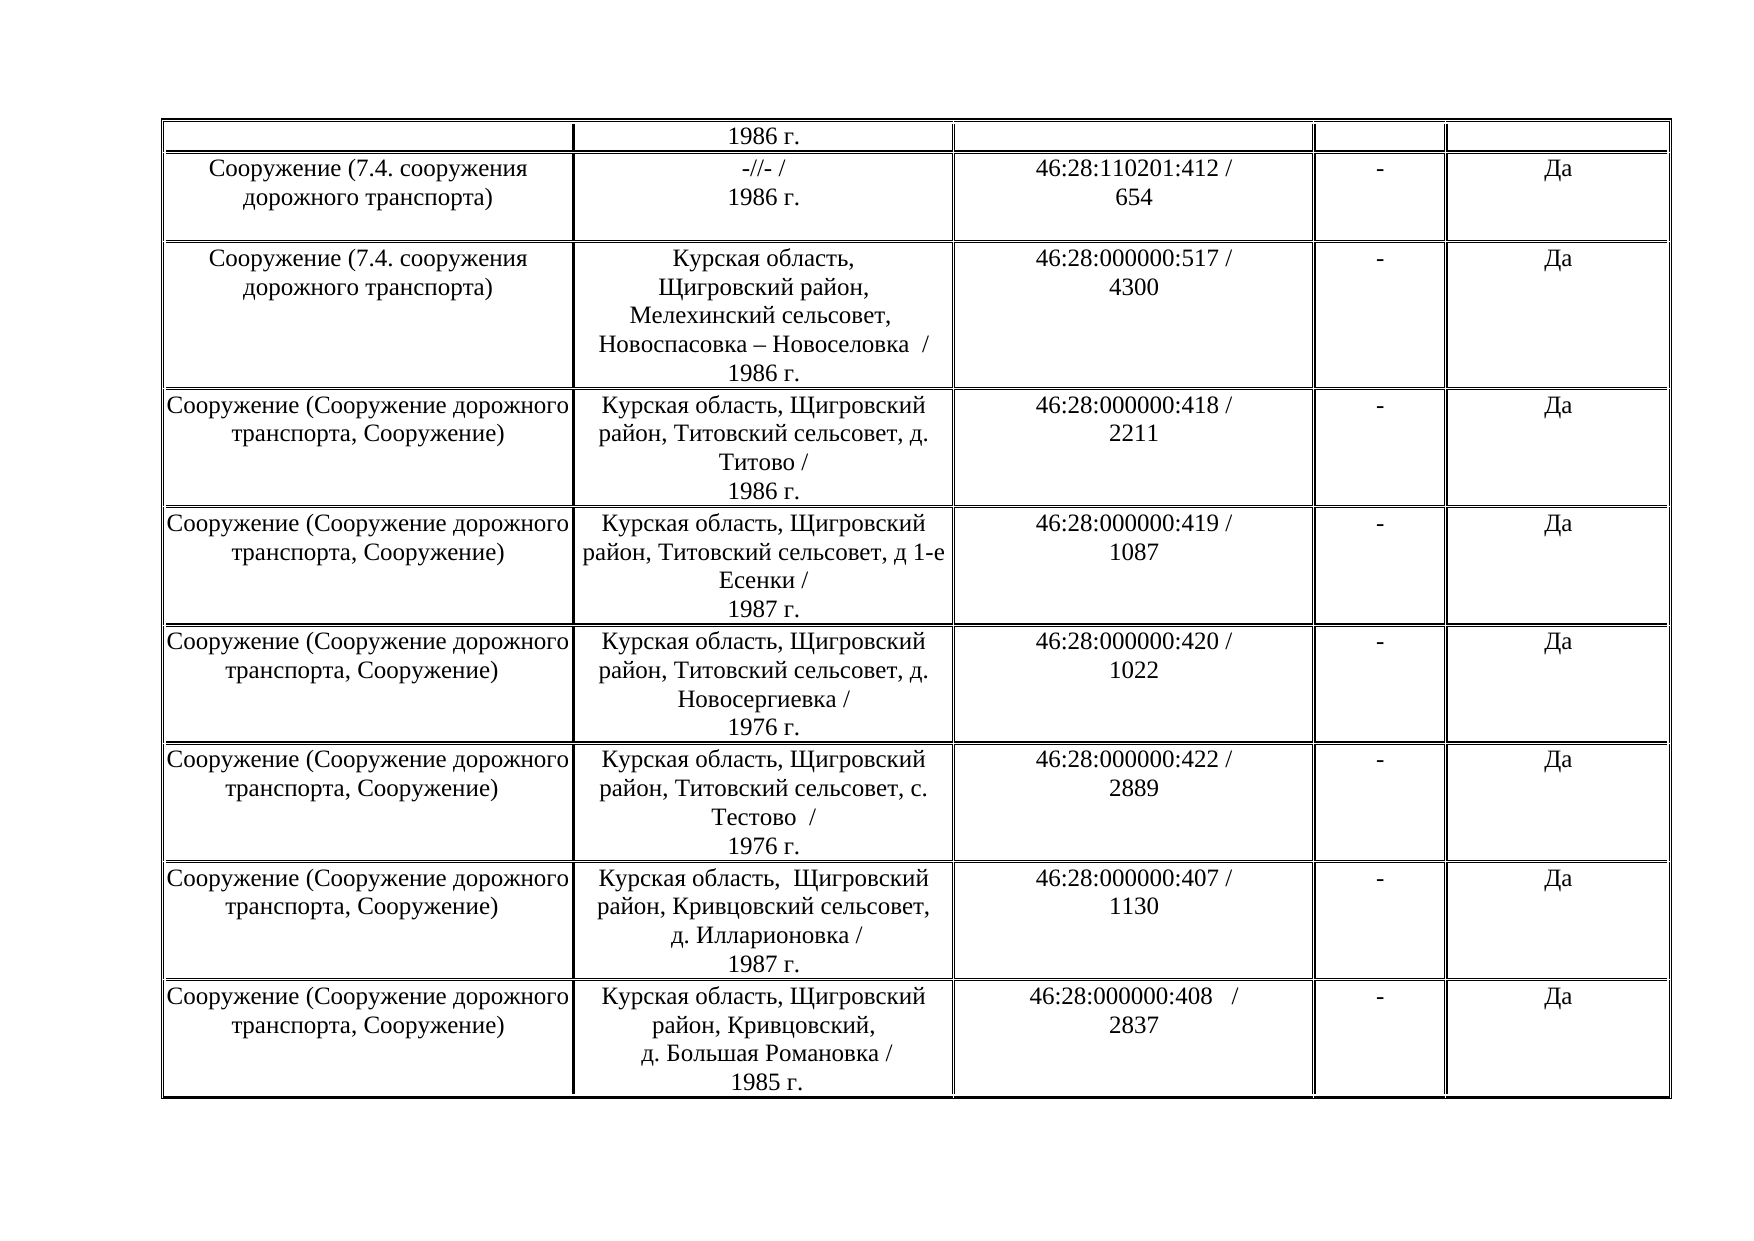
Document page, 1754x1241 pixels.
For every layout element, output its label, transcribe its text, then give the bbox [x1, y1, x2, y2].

table_cell Сооружение (Сооружение дорожного транспорта, Сооружение) [164, 623, 572, 741]
table_cell Сооружение (Сооружение дорожного транспорта, Сооружение) [164, 741, 572, 859]
table_cell Да [1448, 623, 1669, 741]
table_cell 46:28:000000:418 / 2211 [955, 390, 1312, 505]
table_cell Сооружение (7.4. сооружения дорожного транспорта) [164, 150, 572, 239]
table_cell Да [1448, 150, 1669, 239]
table_cell Курская область, Щигровский район, Титовский сельсовет, д. Новосергиевка / 1976 г. [575, 627, 952, 741]
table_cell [164, 122, 573, 150]
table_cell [163, 978, 573, 1096]
table_cell 46:28:110201:412 / 654 [955, 154, 1312, 239]
table_cell Курская область, Щигровский район, Мелехинский сельсовет, Новоспасовка – Новоселовка / 1986 г. [575, 243, 952, 387]
table_cell Сооружение (Сооружение дорожного транспорта, Сооружение) [164, 860, 572, 978]
table_cell - [1316, 745, 1444, 859]
table_cell Да [1446, 122, 1669, 150]
table_cell 46:28:000000:517 / 4300 [955, 243, 1312, 387]
table_cell Да [1446, 387, 1670, 505]
table_cell 46:28:000000:407 / 1130 [955, 863, 1312, 978]
table_cell Курская область, Щигровский район, Титовский сельсовет, д. Титово / 1986 г. [575, 390, 952, 505]
table_cell Да [1446, 978, 1670, 1096]
table_cell Да [1448, 860, 1669, 978]
table_cell - [1314, 978, 1446, 1096]
table_cell Сооружение (7.4. сооружения дорожного транспорта) [164, 240, 572, 387]
table_cell 46:28:000000:420 / 1022 [955, 627, 1312, 741]
table_cell Сооружение (Сооружение дорожного транспорта, Сооружение) [163, 505, 573, 623]
table_cell 46:28:000000:422 / 2889 [955, 745, 1312, 859]
table_cell - [1316, 390, 1444, 505]
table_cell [954, 120, 1314, 150]
table_cell - [1314, 120, 1446, 150]
table_cell Сооружение (Сооружение дорожного транспорта, Сооружение) [163, 387, 573, 505]
table_cell - [1316, 154, 1444, 239]
table_cell Курская область, Щигровский район, Титовский сельсовет, с. Тестово / 1976 г. [575, 745, 952, 859]
table_cell - [1316, 863, 1444, 978]
table_cell Курская область, Щигровский район, Кривцовский, д. Большая Романовка / 1985 г. [573, 981, 954, 1096]
table_cell 46:28:000000:408 / 2837 [954, 978, 1314, 1096]
table_cell Курская область, Щигровский район, Кривцовский сельсовет, д. Илларионовка / 1987 г. [575, 863, 952, 978]
table_cell - [1316, 243, 1444, 387]
table_cell - [1316, 627, 1444, 741]
table_cell 46:28:000000:419 / 1087 [955, 508, 1312, 623]
table_cell Да [1448, 240, 1669, 387]
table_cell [573, 122, 954, 150]
table_cell Да [1448, 741, 1669, 859]
table_cell Курская область, Щигровский район, Титовский сельсовет, д 1-е Есенки / 1987 г. [575, 508, 952, 623]
table_cell - [1316, 508, 1444, 623]
table_cell Да [1446, 505, 1670, 623]
table_cell -//- / 1986 г. [575, 154, 952, 239]
